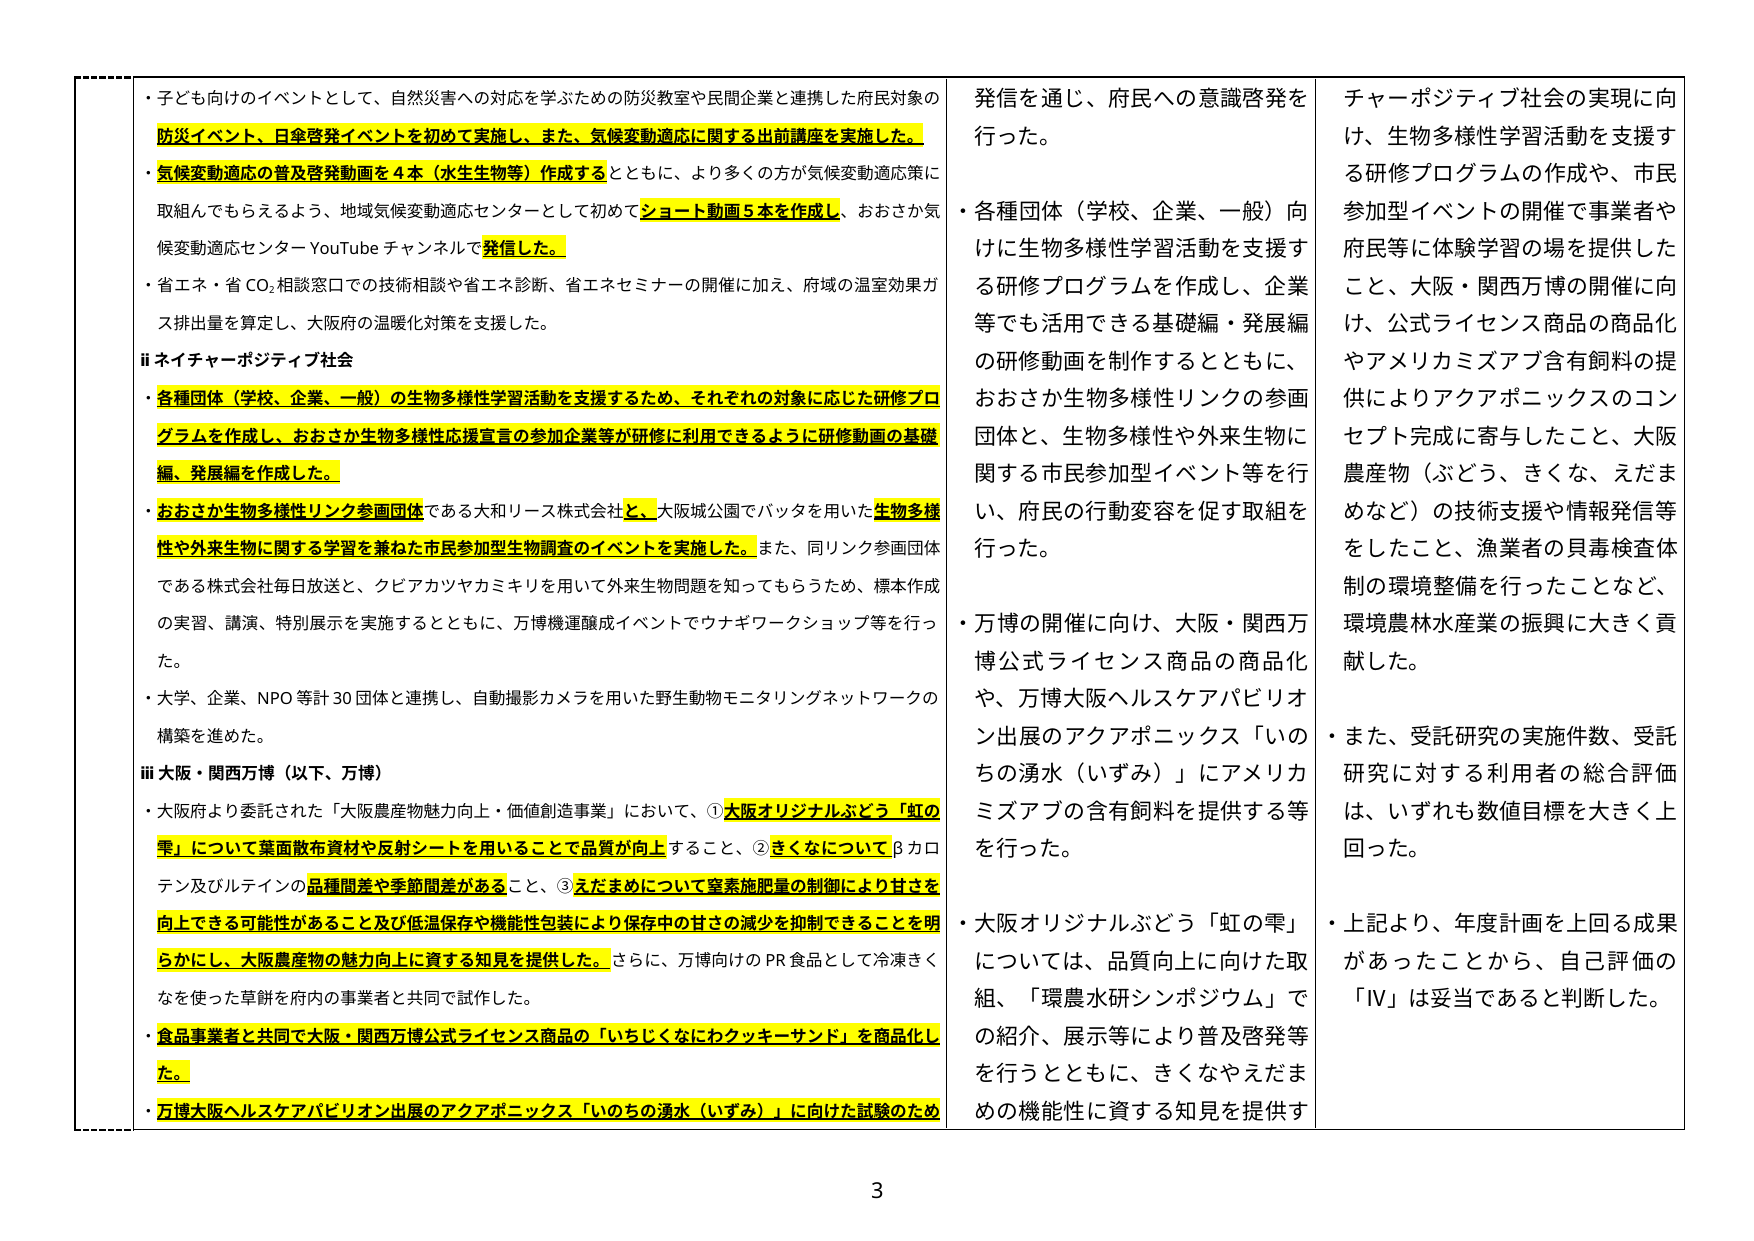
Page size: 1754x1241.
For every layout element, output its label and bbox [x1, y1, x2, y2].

table_cell [76, 76, 133, 1128]
table_cell [134, 78, 946, 1128]
